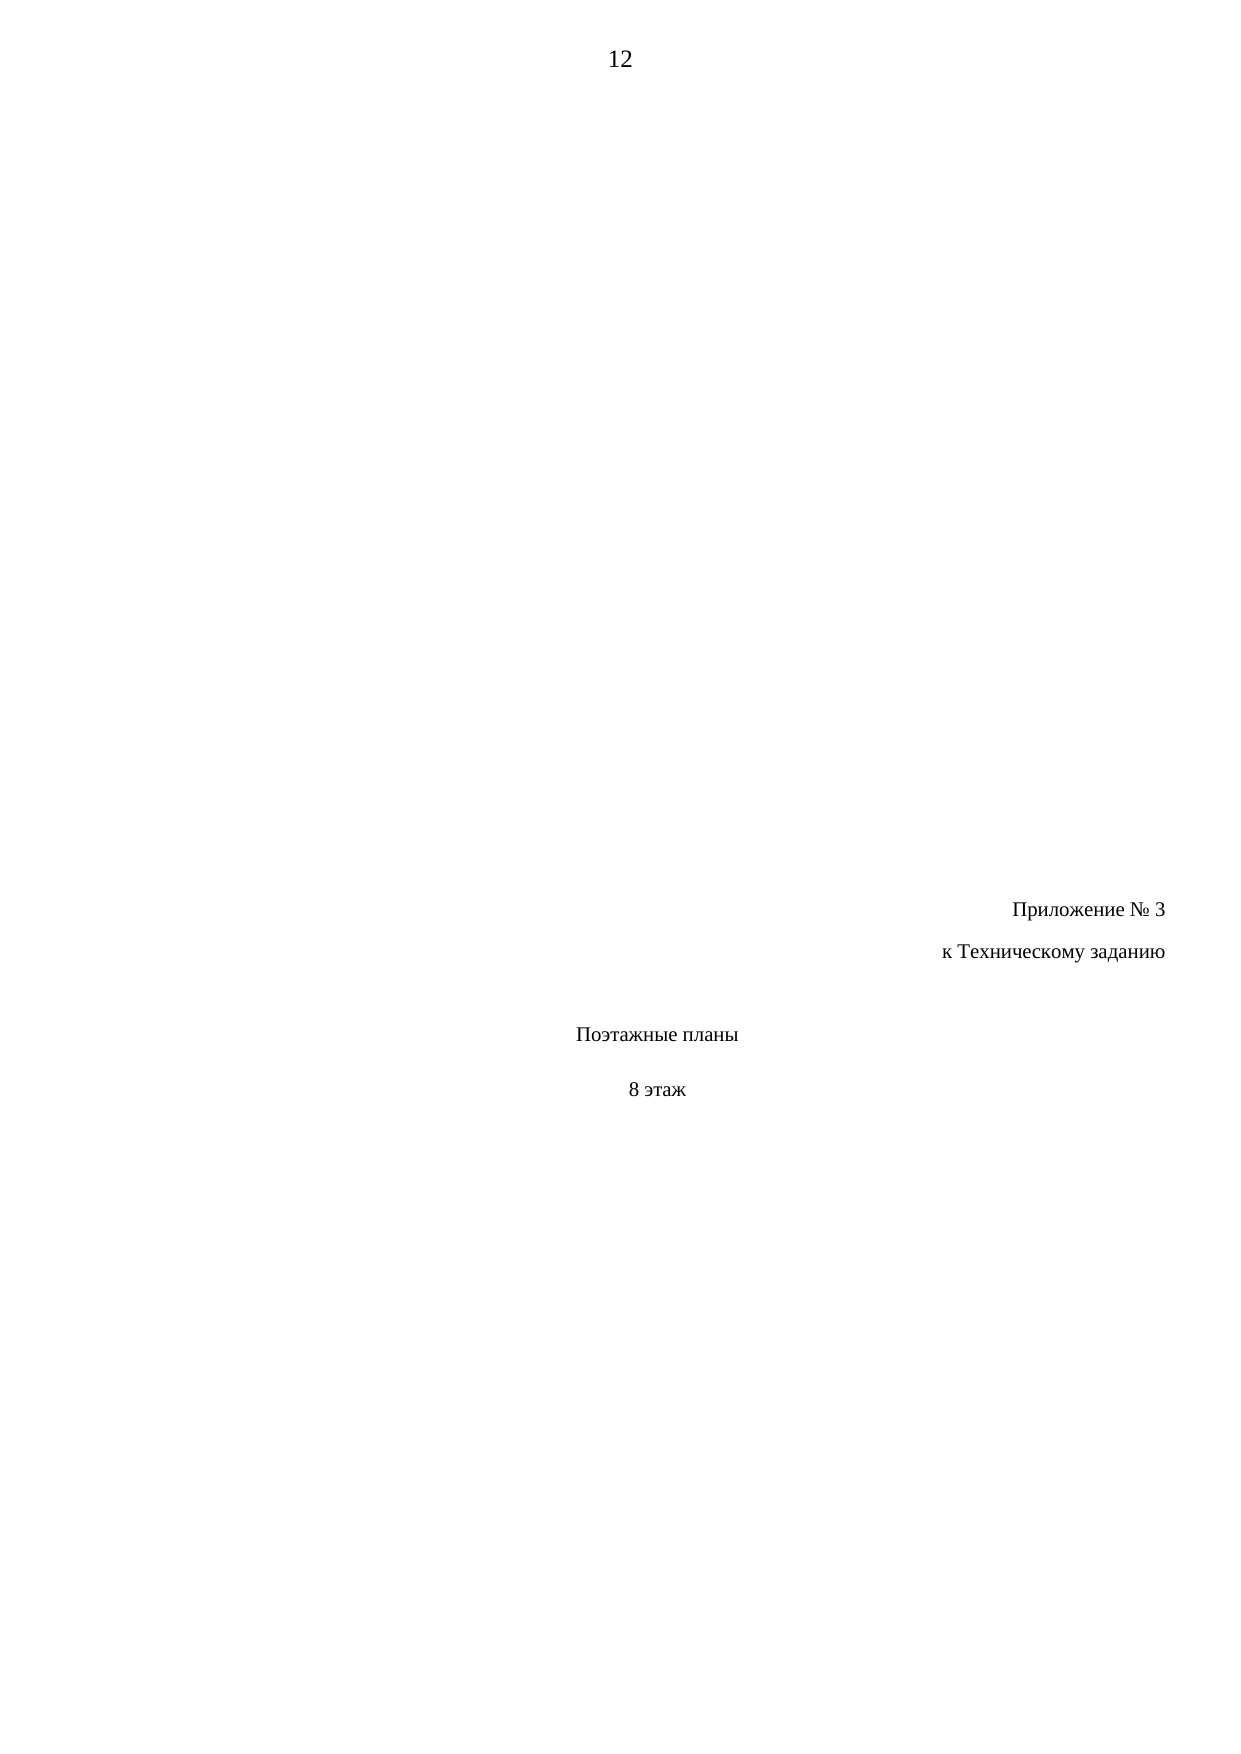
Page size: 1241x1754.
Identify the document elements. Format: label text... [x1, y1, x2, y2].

text Поэтажные планы [75, 1022, 1165, 1046]
text к Техническому заданию [75, 939, 1165, 963]
text Приложение № 3 [75, 897, 1165, 921]
text 8 этаж [75, 1077, 1165, 1101]
